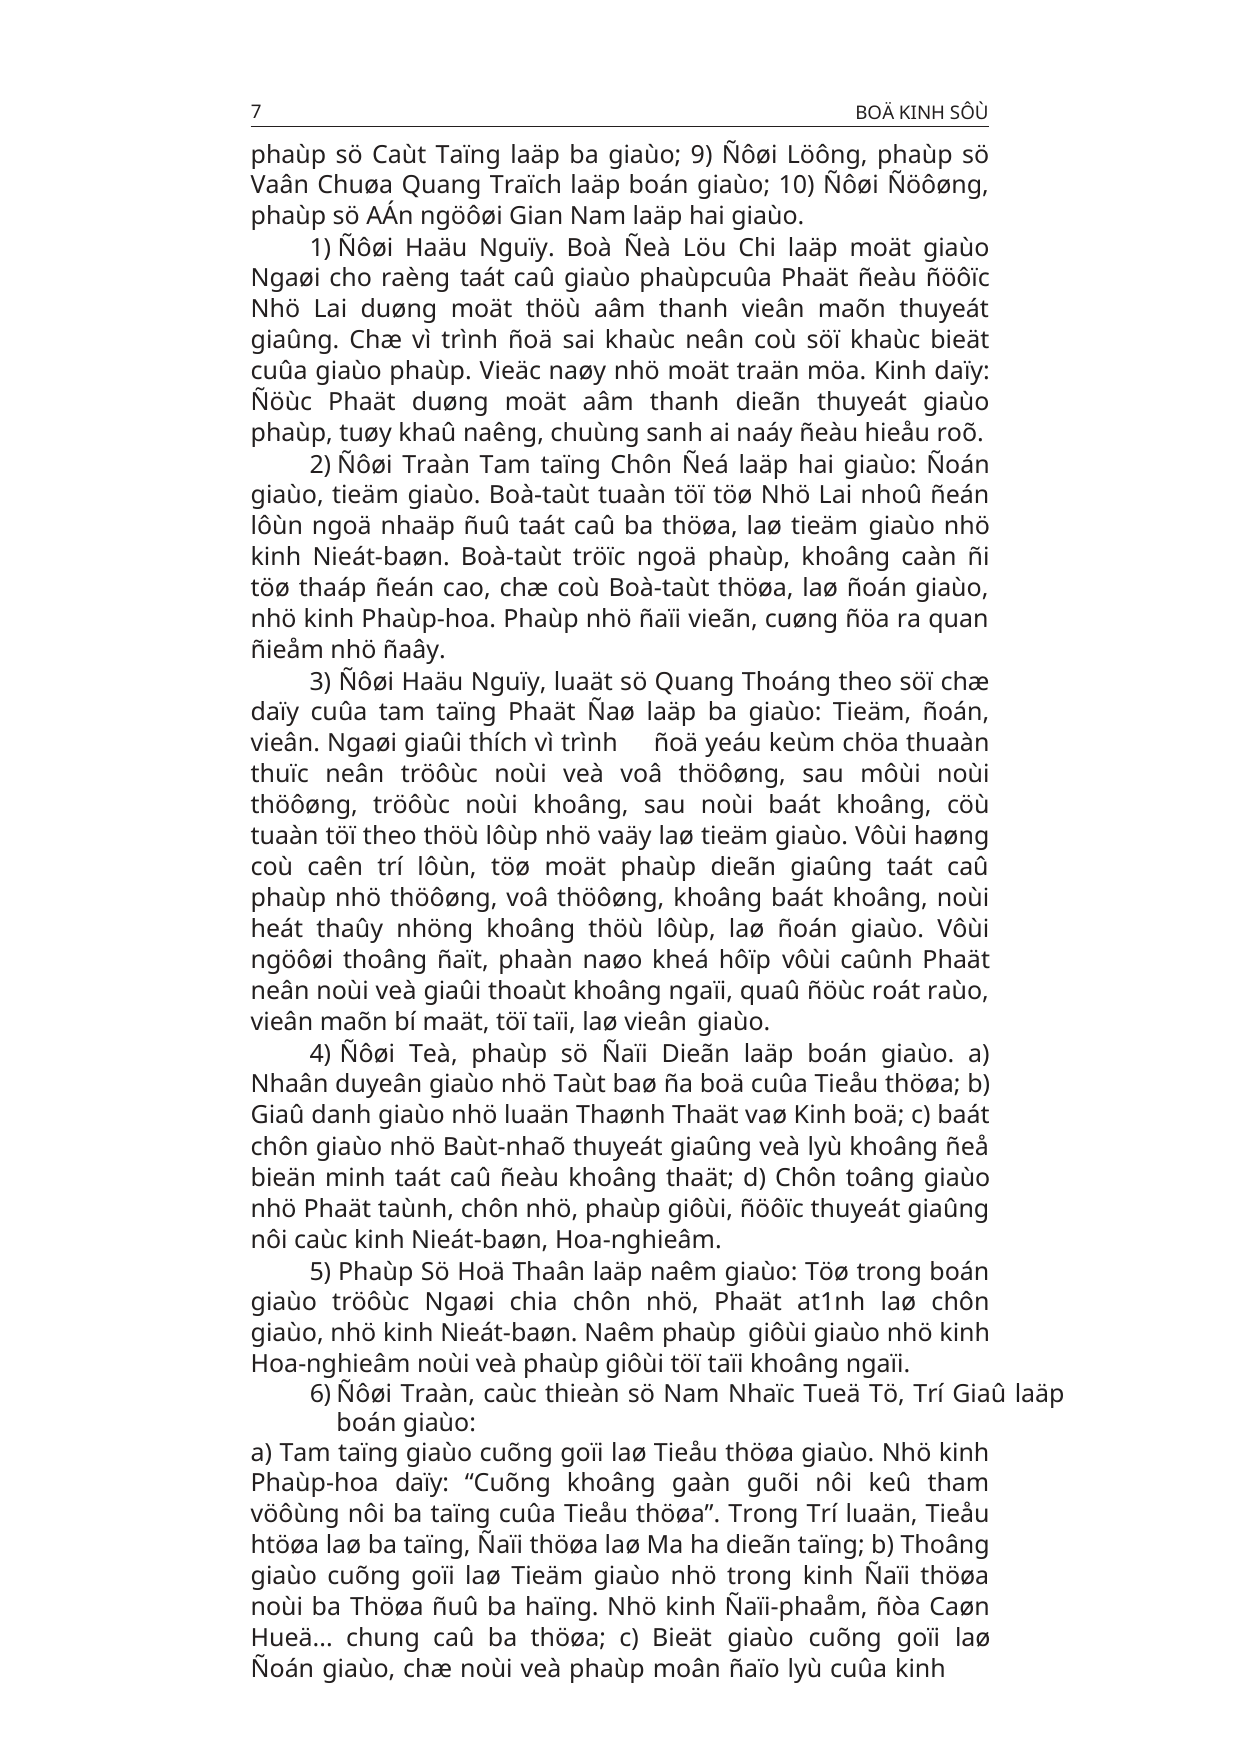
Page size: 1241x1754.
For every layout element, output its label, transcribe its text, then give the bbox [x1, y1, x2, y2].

list Ñôøi Haäu Nguïy, luaät sö Quang Thoáng theo söï chæ daïy cuûa tam taïng Phaät Ñaø laäp ba giaùo: Tieäm, ñoán, vieân. Ngaøi giaûi thích vì trình ñoä yeáu keùm chöa thuaàn thuïc neân tröôùc noùi veà voâ thöôøng, sau môùi noùi thöôøng, tröôùc noùi khoâng, sau noùi baát khoâng, cöù tuaàn töï theo thöù lôùp nhö vaäy laø tieäm giaùo. Vôùi haøng coù caên trí lôùn, töø moät phaùp dieãn giaûng taát caû phaùp nhö thöôøng, voâ thöôøng, khoâng baát khoâng, noùi heát thaûy nhöng khoâng thöù lôùp, laø ñoán giaùo. Vôùi ngöôøi thoâng ñaït, phaàn naøo kheá hôïp vôùi caûnh Phaät neân noùi veà giaûi thoaùt khoâng ngaïi, quaû ñöùc roát raùo, vieân maõn bí maät, töï taïi, laø vieân giaùo. [250, 666, 990, 1038]
list Ñôøi Haäu Nguïy. Boà Ñeà Löu Chi laäp moät giaùo Ngaøi cho raèng taát caû giaùo phaùpcuûa Phaät ñeàu ñöôïc Nhö Lai duøng moät thöù aâm thanh vieân maõn thuyeát giaûng. Chæ vì trình ñoä sai khaùc neân coù söï khaùc bieät cuûa giaùo phaùp. Vieäc naøy nhö moät traän möa. Kinh daïy: Ñöùc Phaät duøng moät aâm thanh dieãn thuyeát giaùo phaùp, tuøy khaû naêng, chuùng sanh ai naáy ñeàu hieåu roõ. [250, 231, 990, 448]
list Ñôøi Traàn Tam taïng Chôn Ñeá laäp hai giaùo: Ñoán giaùo, tieäm giaùo. Boà-taùt tuaàn töï töø Nhö Lai nhoû ñeán lôùn ngoä nhaäp ñuû taát caû ba thöøa, laø tieäm giaùo nhö kinh Nieát-baøn. Boà-taùt tröïc ngoä phaùp, khoâng caàn ñi töø thaáp ñeán cao, chæ coù Boà-taùt thöøa, laø ñoán giaùo, nhö kinh Phaùp-hoa. Phaùp nhö ñaïi vieãn, cuøng ñöa ra quan ñieåm nhö ñaây. [250, 448, 990, 666]
list Ñôøi Traàn, caùc thieàn sö Nam Nhaïc Tueä Tö, Trí Giaû laäp boán giaùo: [309, 1379, 1065, 1437]
list Ñôøi Teà, phaùp sö Ñaïi Dieãn laäp boán giaùo. a) Nhaân duyeân giaùo nhö Taùt baø ña boä cuûa Tieåu thöøa; b) Giaû danh giaùo nhö luaän Thaønh Thaät vaø Kinh boä; c) baát chôn giaùo nhö Baùt-nhaõ thuyeát giaûng veà lyù khoâng ñeå bieän minh taát caû ñeàu khoâng thaät; d) Chôn toâng giaùo nhö Phaät taùnh, chôn nhö, phaùp giôùi, ñöôïc thuyeát giaûng nôi caùc kinh Nieát-baøn, Hoa-nghieâm. [250, 1038, 990, 1255]
list Phaùp Sö Hoä Thaân laäp naêm giaùo: Töø trong boán giaùo tröôùc Ngaøi chia chôn nhö, Phaät at1nh laø chôn giaùo, nhö kinh Nieát-baøn. Naêm phaùp giôùi giaùo nhö kinh Hoa-nghieâm noùi veà phaùp giôùi töï taïi khoâng ngaïi. [250, 1255, 990, 1379]
text phaùp sö Caùt Taïng laäp ba giaùo; 9) Ñôøi Löông, phaùp sö Vaân Chuøa Quang Traïch laäp boán giaùo; 10) Ñôøi Ñöôøng, phaùp sö AÁn ngöôøi Gian Nam laäp hai giaùo. [250, 138, 990, 231]
text a) Tam taïng giaùo cuõng goïi laø Tieåu thöøa giaùo. Nhö kinh Phaùp-hoa daïy: “Cuõng khoâng gaàn guõi nôi keû tham vöôùng nôi ba taïng cuûa Tieåu thöøa”. Trong Trí luaän, Tieåu htöøa laø ba taïng, Ñaïi thöøa laø Ma ha dieãn taïng; b) Thoâng giaùo cuõng goïi laø Tieäm giaùo nhö trong kinh Ñaïi thöøa noùi ba Thöøa ñuû ba haïng. Nhö kinh Ñaïi-phaåm, ñòa Caøn Hueä... chung caû ba thöøa; c) Bieät giaùo cuõng goïi laø Ñoán giaùo, chæ noùi veà phaùp moân ñaïo lyù cuûa kinh [250, 1437, 990, 1685]
